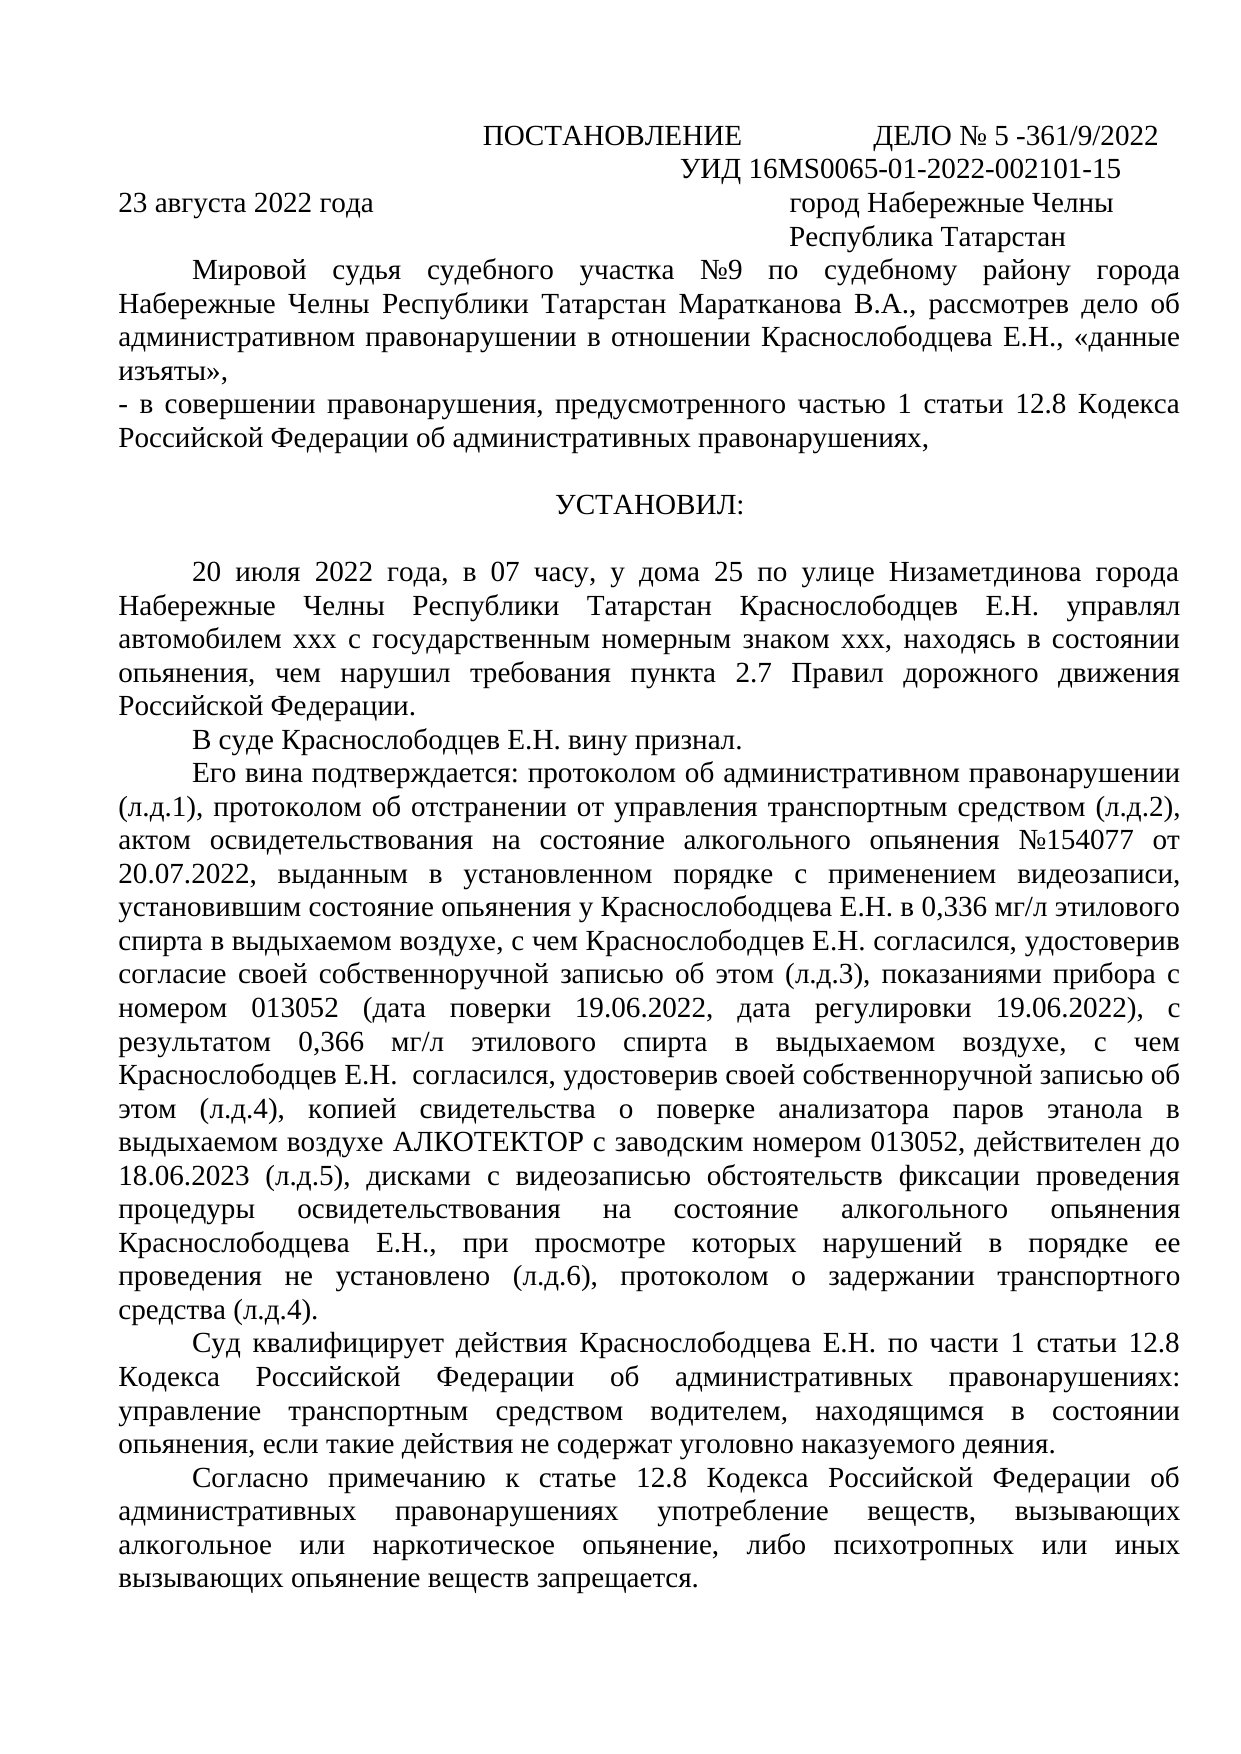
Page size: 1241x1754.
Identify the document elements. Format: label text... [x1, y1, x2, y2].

text УСТАНОВИЛ: [118, 487, 1181, 521]
text 23 августа 2022 года город Набережные Челны [118, 185, 1181, 219]
text Суд квалифицирует действия Краснослободцева Е.Н. по части 1 статьи 12.8 Кодекса Российской Федерации об административных правонарушениях: управление транспортным средством водителем, находящимся в состоянии опьянения, если такие действия не содержат уголовно наказуемого деяния. [118, 1326, 1181, 1460]
text УИД 16MS0065-01-2022-002101-15 [118, 152, 1181, 185]
text - в совершении правонарушения, предусмотренного частью 1 статьи 12.8 Кодекса Российской Федерации об административных правонарушениях, [118, 386, 1181, 453]
text Мировой судья судебного участка №9 по судебному району города Набережные Челны Республики Татарстан Маратканова В.А., рассмотрев дело об административном правонарушении в отношении Краснослободцева Е.Н., «данные изъяты», [118, 252, 1181, 386]
text Республика Татарстан [118, 219, 1181, 252]
text Его вина подтверждается: протоколом об административном правонарушении (л.д.1), протоколом об отстранении от управления транспортным средством (л.д.2), актом освидетельствования на состояние алкогольного опьянения №154077 от 20.07.2022, выданным в установленном порядке с применением видеозаписи, установившим состояние опьянения у Краснослободцева Е.Н. в 0,336 мг/л этилового спирта в выдыхаемом воздухе, с чем Краснослободцев Е.Н. согласился, удостоверив согласие своей собственноручной записью об этом (л.д.3), показаниями прибора с номером 013052 (дата поверки 19.06.2022, дата регулировки 19.06.2022), с результатом 0,366 мг/л этилового спирта в выдыхаемом воздухе, с чем Краснослободцев Е.Н. согласился, удостоверив своей собственноручной записью об этом (л.д.4), копией свидетельства о поверке анализатора паров этанола в выдыхаемом воздухе АЛКОТЕКТОР с заводским номером 013052, действителен до 18.06.2023 (л.д.5), дисками с видеозаписью обстоятельств фиксации проведения процедуры освидетельствования на состояние алкогольного опьянения Краснослободцева Е.Н., при просмотре которых нарушений в порядке ее проведения не установлено (л.д.6), протоколом о задержании транспортного средства (л.д.4). [118, 755, 1181, 1326]
text ПОСТАНОВЛЕНИЕ ДЕЛО № 5 -361/9/2022 [118, 118, 1181, 152]
text 20 июля 2022 года, в 07 часу, у дома 25 по улице Низаметдинова города Набережные Челны Республики Татарстан Краснослободцев Е.Н. управлял автомобилем ххх с государственным номерным знаком ххх, находясь в состоянии опьянения, чем нарушил требования пункта 2.7 Правил дорожного движения Российской Федерации. [118, 554, 1181, 722]
text В суде Краснослободцев Е.Н. вину признал. [118, 722, 1181, 755]
text Согласно примечанию к статье 12.8 Кодекса Российской Федерации об административных правонарушениях употребление веществ, вызывающих алкогольное или наркотическое опьянение, либо психотропных или иных вызывающих опьянение веществ запрещается. [118, 1460, 1181, 1594]
